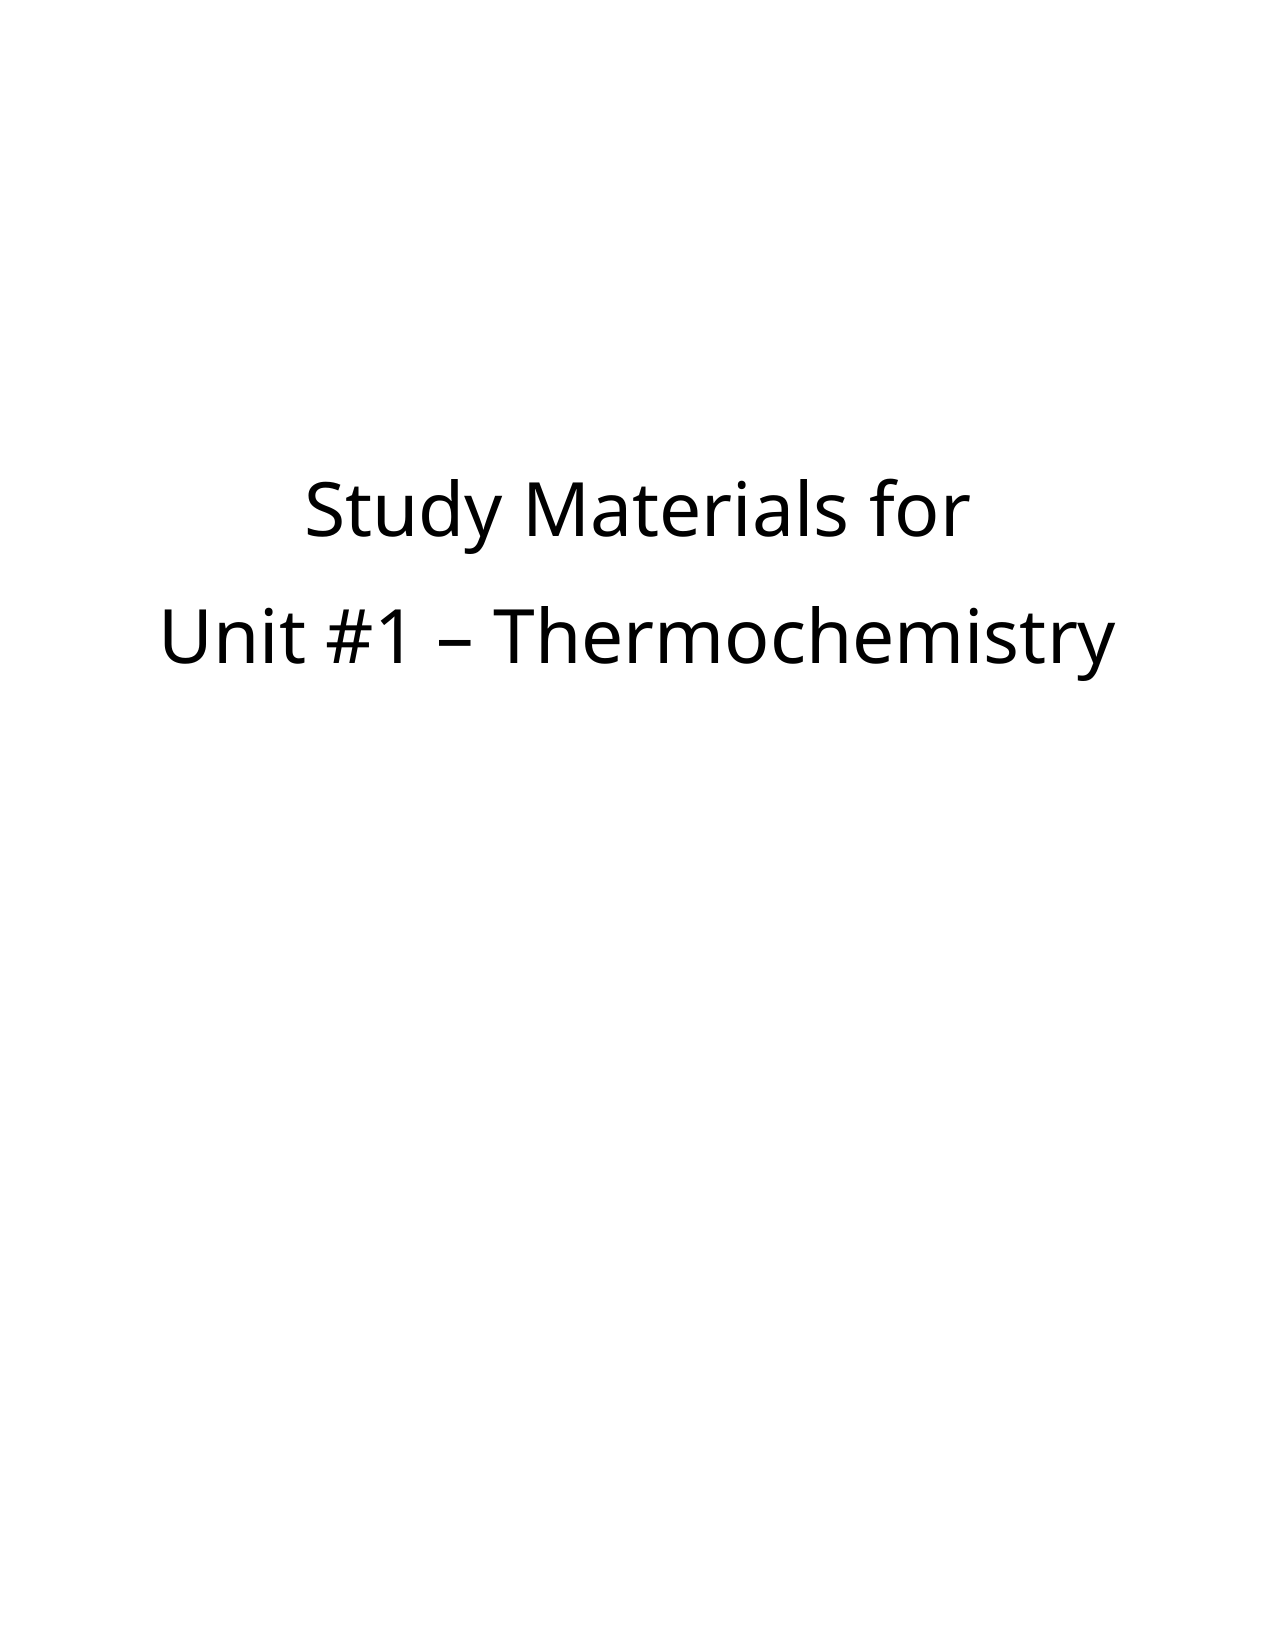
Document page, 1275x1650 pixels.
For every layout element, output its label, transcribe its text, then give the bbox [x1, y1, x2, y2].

text Unit #1 – Thermochemistry [105, 583, 1170, 685]
text Study Materials for [105, 456, 1170, 558]
